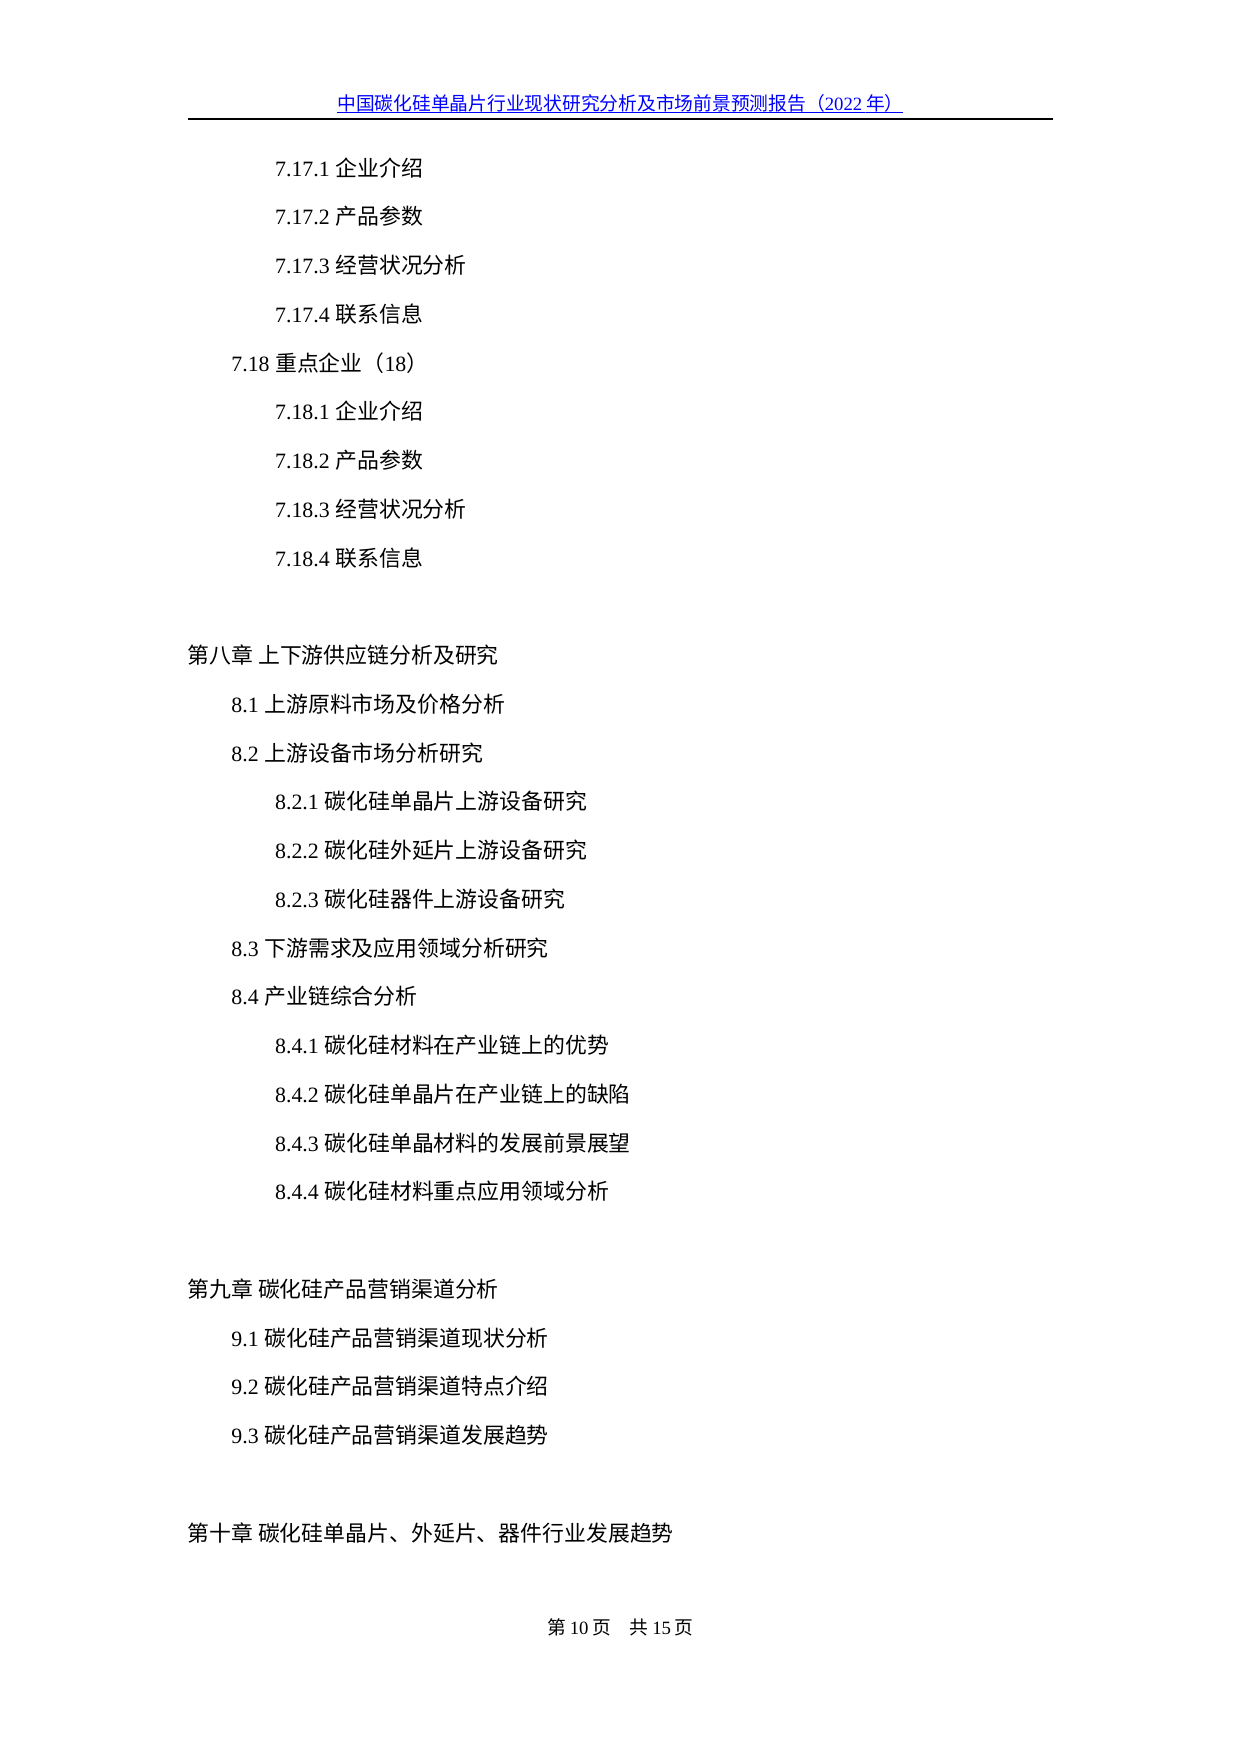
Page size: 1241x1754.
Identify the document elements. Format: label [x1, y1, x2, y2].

text [187, 150, 1053, 1548]
